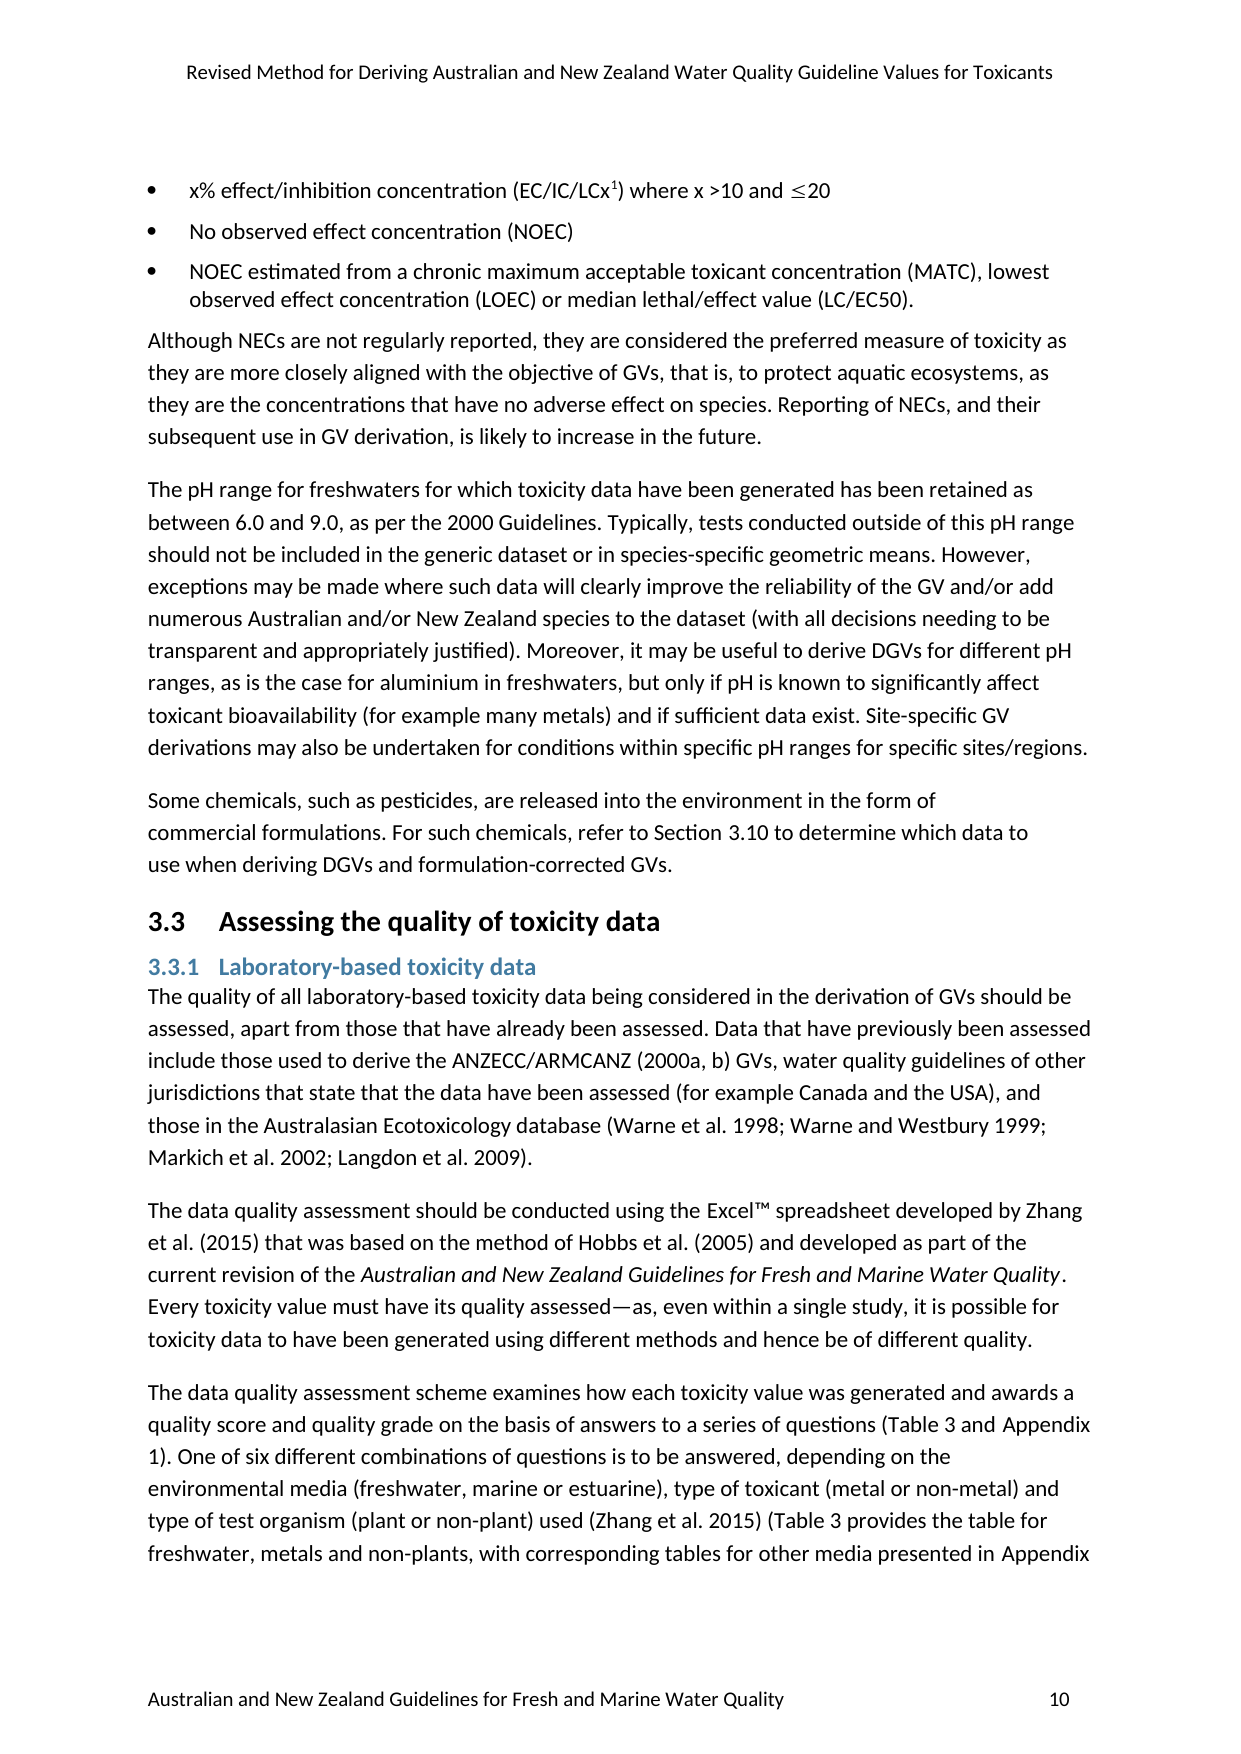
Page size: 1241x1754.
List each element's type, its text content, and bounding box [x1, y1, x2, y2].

list x% effect/inhibition concentration (EC/IC/LCx1) where x >10 and 20 [148, 176, 1092, 204]
text The data quality assessment should be conducted using the Excel™ spreadsheet developed by Zhang et al. (2015) that was based on the method of Hobbs et al. (2005) and developed as part of the current revision of the Australian and New Zealand Guidelines for Fresh and Marine Water Quality. Every toxicity value must have its quality assessed—as, even within a single study, it is possible for toxicity data to have been generated using different methods and hence be of different quality. [148, 1196, 1092, 1353]
subtitle Laboratory-based toxicity data [148, 951, 1092, 982]
text The quality of all laboratory-based toxicity data being considered in the derivation of GVs should be assessed, apart from those that have already been assessed. Data that have previously been assessed include those used to derive the ANZECC/ARMCANZ (2000a, b) GVs, water quality guidelines of other jurisdictions that state that the data have been assessed (for example Canada and the USA), and those in the Australasian Ecotoxicology database (Warne et al. 1998; Warne and Westbury 1999; Markich et al. 2002; Langdon et al. 2009). [148, 982, 1092, 1171]
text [148, 1378, 1092, 1567]
list NOEC estimated from a chronic maximum acceptable toxicant concentration (MATC), lowest observed effect concentration (LOEC) or median lethal/effect value (LC/EC50). [148, 257, 1092, 313]
text Although NECs are not regularly reported, they are considered the preferred measure of toxicity as they are more closely aligned with the objective of GVs, that is, to protect aquatic ecosystems, as they are the concentrations that have no adverse effect on species. Reporting of NECs, and their subsequent use in GV derivation, is likely to increase in the future. [148, 326, 1092, 450]
text Some chemicals, such as pesticides, are released into the environment in the form of commercial formulations. For such chemicals, refer to Section 3.10 to determine which data to use when deriving DGVs and formulation-corrected GVs. [148, 786, 1033, 878]
text The pH range for freshwaters for which toxicity data have been generated has been retained as between 6.0 and 9.0, as per the 2000 Guidelines. Typically, tests conducted outside of this pH range should not be included in the generic dataset or in species-specific geometric means. However, exceptions may be made where such data will clearly improve the reliability of the GV and/or add numerous Australian and/or New Zealand species to the dataset (with all decisions needing to be transparent and appropriately justified). Moreover, it may be useful to derive DGVs for different pH ranges, as is the case for aluminium in freshwaters, but only if pH is known to significantly affect toxicant bioavailability (for example many metals) and if sufficient data exist. Site-specific GV derivations may also be undertaken for conditions within specific pH ranges for specific sites/regions. [148, 475, 1092, 761]
list No observed effect concentration (NOEC) [148, 217, 1092, 245]
subtitle Assessing the quality of toxicity data [148, 903, 1092, 939]
